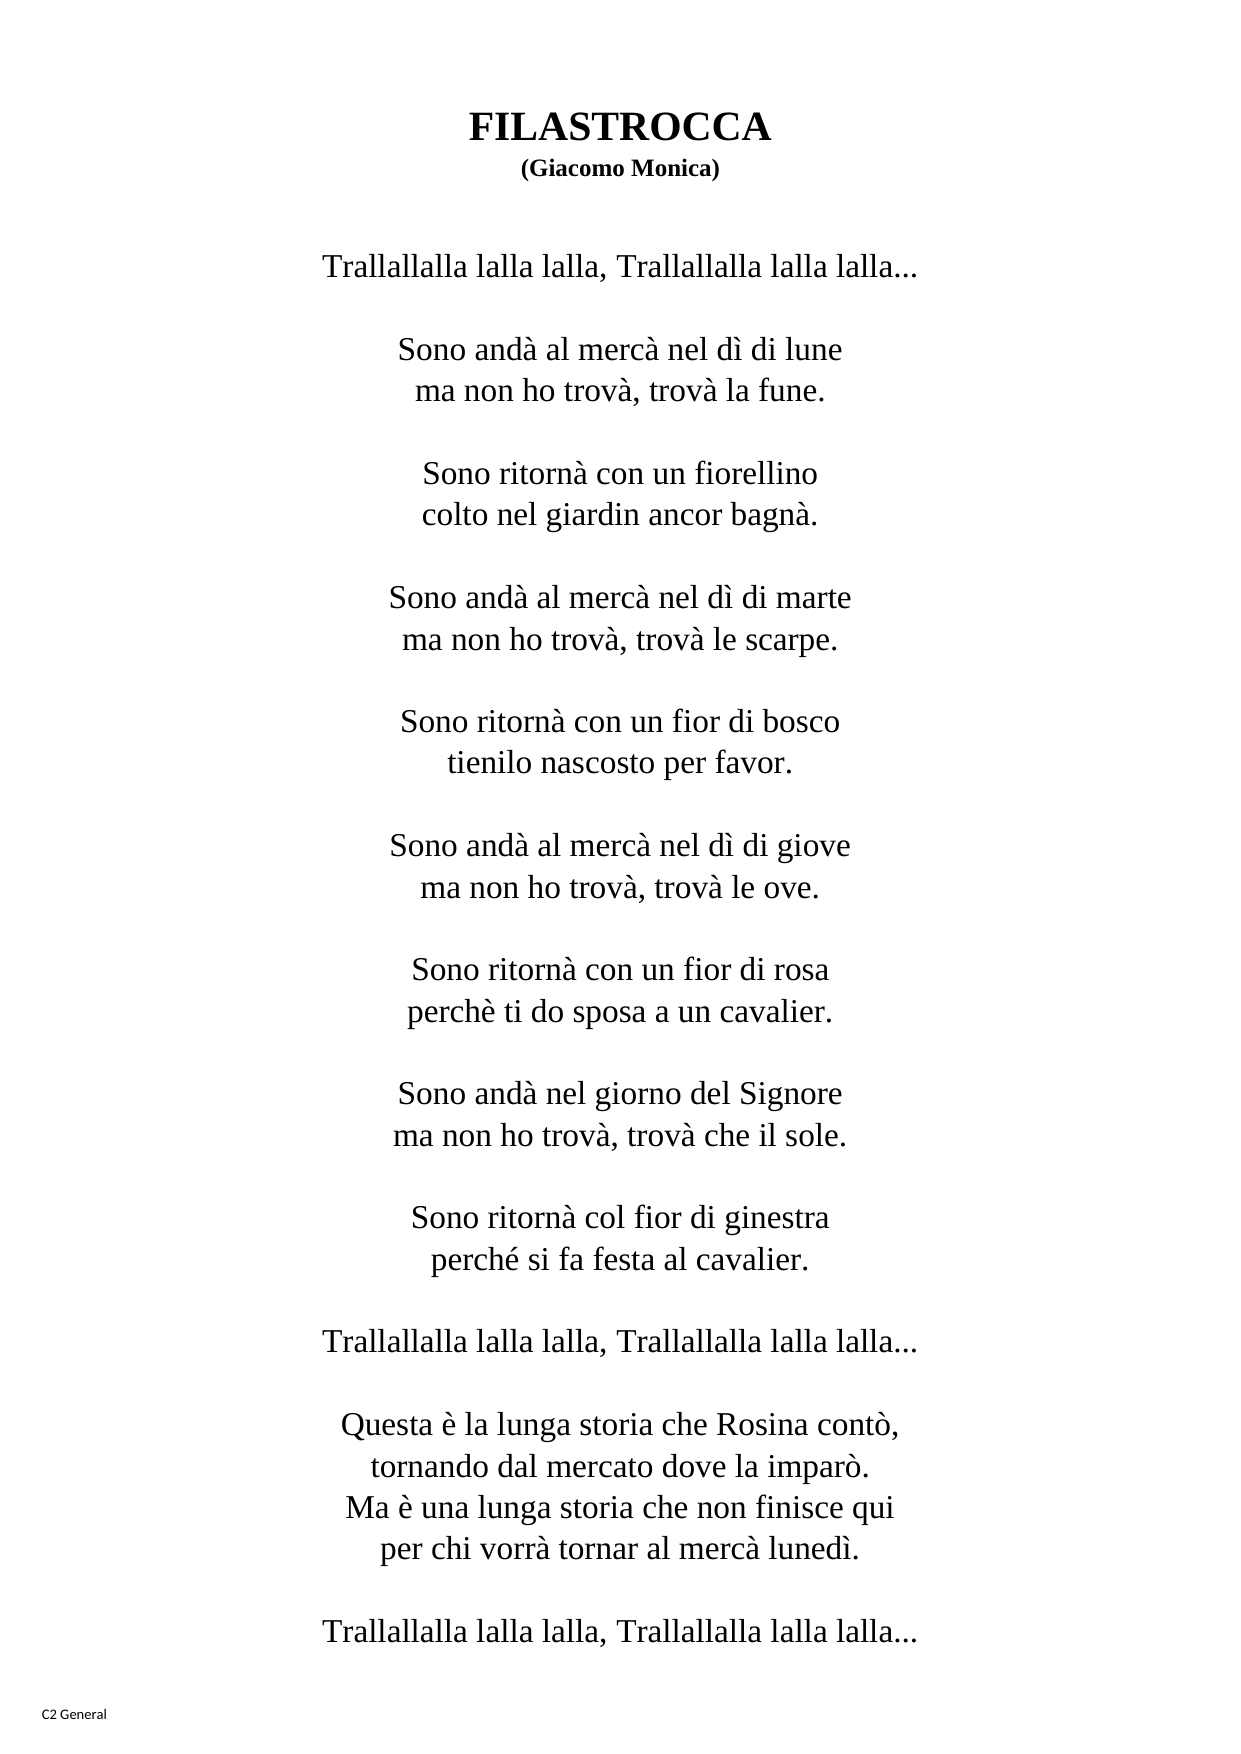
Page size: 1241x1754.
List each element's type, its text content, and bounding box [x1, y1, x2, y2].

text colto nel giardin ancor bagnà. [75, 495, 1165, 533]
text ​Questa è la lunga storia che Rosina contò, [75, 1404, 1165, 1443]
text Trallallalla lalla lalla, Trallallalla lalla lalla... [75, 247, 1165, 285]
text ​Sono ritornà con un fior di rosa [75, 949, 1165, 988]
text ma non ho trovà, trovà le scarpe. [75, 619, 1165, 657]
text tienilo nascosto per favor. [75, 743, 1165, 781]
text tornando dal mercato dove la imparò. [75, 1446, 1165, 1484]
text (Giacomo Monica) [75, 153, 1165, 182]
text Sono andà al mercà nel dì di giove [75, 826, 1165, 864]
text ma non ho trovà, trovà le ove. [75, 867, 1165, 905]
text per chi vorrà tornar al mercà lunedì. [75, 1528, 1165, 1567]
text ma non ho trovà, trovà la fune. [75, 371, 1165, 409]
text ​Sono ritornà con un fiorellino [75, 453, 1165, 492]
text ​Trallallalla lalla lalla, Trallallalla lalla lalla... [75, 1611, 1165, 1649]
text FILASTROCCA [75, 102, 1165, 150]
text perché si fa festa al cavalier. [75, 1239, 1165, 1277]
text ​Sono andà al mercà nel dì di marte [75, 577, 1165, 616]
text ​Sono ritornà col fior di ginestra [75, 1198, 1165, 1236]
text ma non ho trovà, trovà che il sole. [75, 1115, 1165, 1153]
text Sono andà al mercà nel dì di lune [75, 329, 1165, 368]
text ​Sono ritornà con un fior di bosco [75, 701, 1165, 740]
text ​Sono andà nel giorno del Signore [75, 1074, 1165, 1112]
text Ma è una lunga storia che non finisce qui [75, 1487, 1165, 1526]
text ​Trallallalla lalla lalla, Trallallalla lalla lalla... [75, 1322, 1165, 1360]
text perchè ti do sposa a un cavalier. [75, 991, 1165, 1029]
